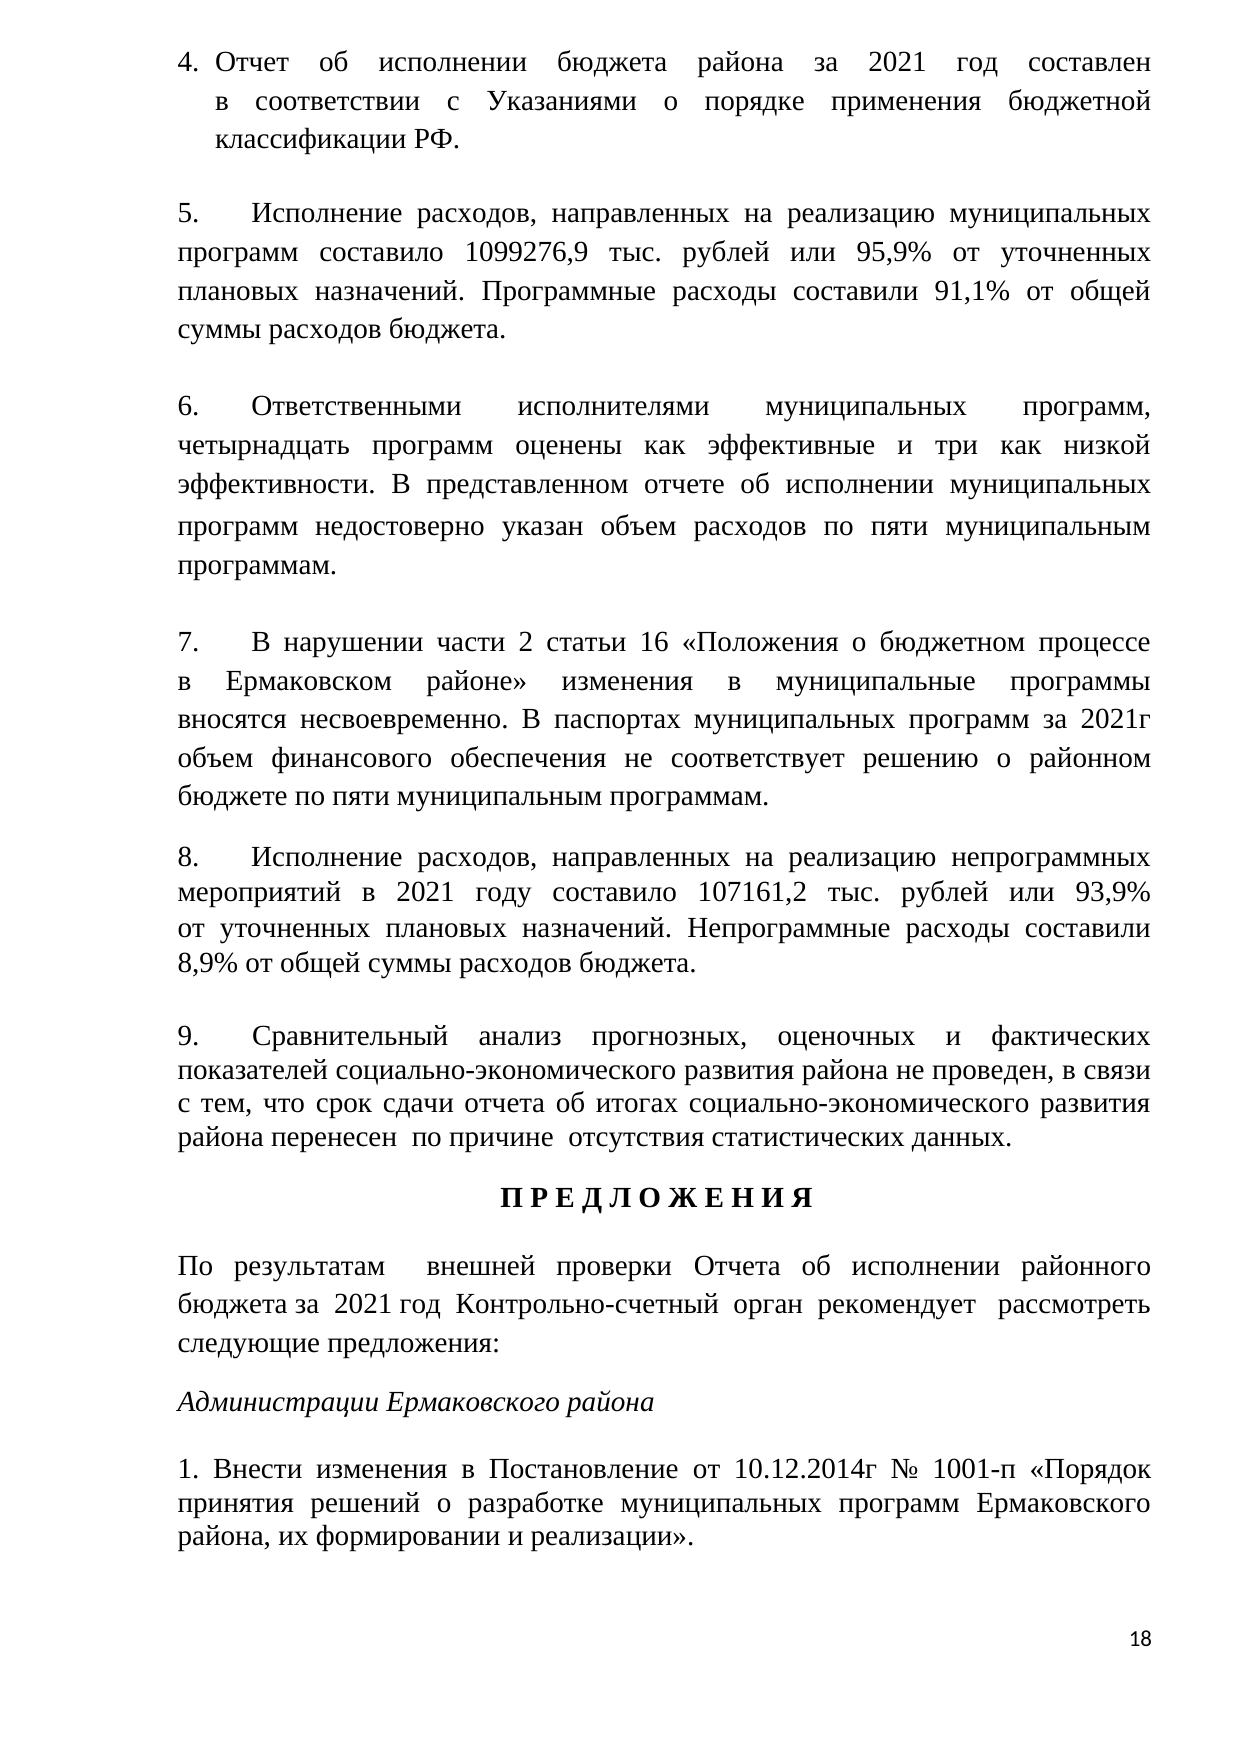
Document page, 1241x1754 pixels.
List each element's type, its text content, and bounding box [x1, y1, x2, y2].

list Отчет об исполнении бюджета района за 2021 год составлен в соответствии с Указаниями о порядке применения бюджетной классификации РФ. [177, 44, 1152, 155]
list П Р Е Д Л О Ж Е Н И Я [252, 1181, 1152, 1214]
list Исполнение расходов, направленных на реализацию муниципальных программ составило 1099276,9 тыс. рублей или 95,9% от уточненных плановых назначений. Программные расходы составили 91,1% от общей суммы расходов бюджета. [177, 196, 1152, 345]
text По результатам внешней проверки Отчета об исполнении районного бюджета за 2021 год Контрольно-счетный орган рекомендует рассмотреть следующие предложения: [177, 1248, 1152, 1358]
list В нарушении части 2 статьи 16 «Положения о бюджетном процессе в Ермаковском районе» изменения в муниципальные программы вносятся несвоевременно. В паспортах муниципальных программ за 2021г объем финансового обеспечения не соответствует решению о районном бюджете по пяти муниципальным программам. [177, 624, 1152, 812]
list Исполнение расходов, направленных на реализацию непрограммных мероприятий в 2021 году составило 107161,2 тыс. рублей или 93,9% от уточненных плановых назначений. Непрограммные расходы составили 8,9% от общей суммы расходов бюджета. [177, 838, 1152, 980]
text Администрации Ермаковского района [177, 1384, 1152, 1418]
text 1. Внести изменения в Постановление от 10.12.2014г № 1001-п «Порядок принятия решений о разработке муниципальных программ Ермаковского района, их формировании и реализации». [177, 1451, 1152, 1552]
list Ответственными исполнителями муниципальных программ, четырнадцать программ оценены как эффективные и три как низкой эффективности. В представленном отчете об исполнении муниципальных программ недостоверно указан объем расходов по пяти муниципальным программам. [177, 388, 1152, 581]
list Сравнительный анализ прогнозных, оценочных и фактических показателей социально-экономического развития района не проведен, в связи с тем, что срок сдачи отчета об итогах социально-экономического развития района перенесен по причине отсутствия статистических данных. [177, 1018, 1152, 1153]
